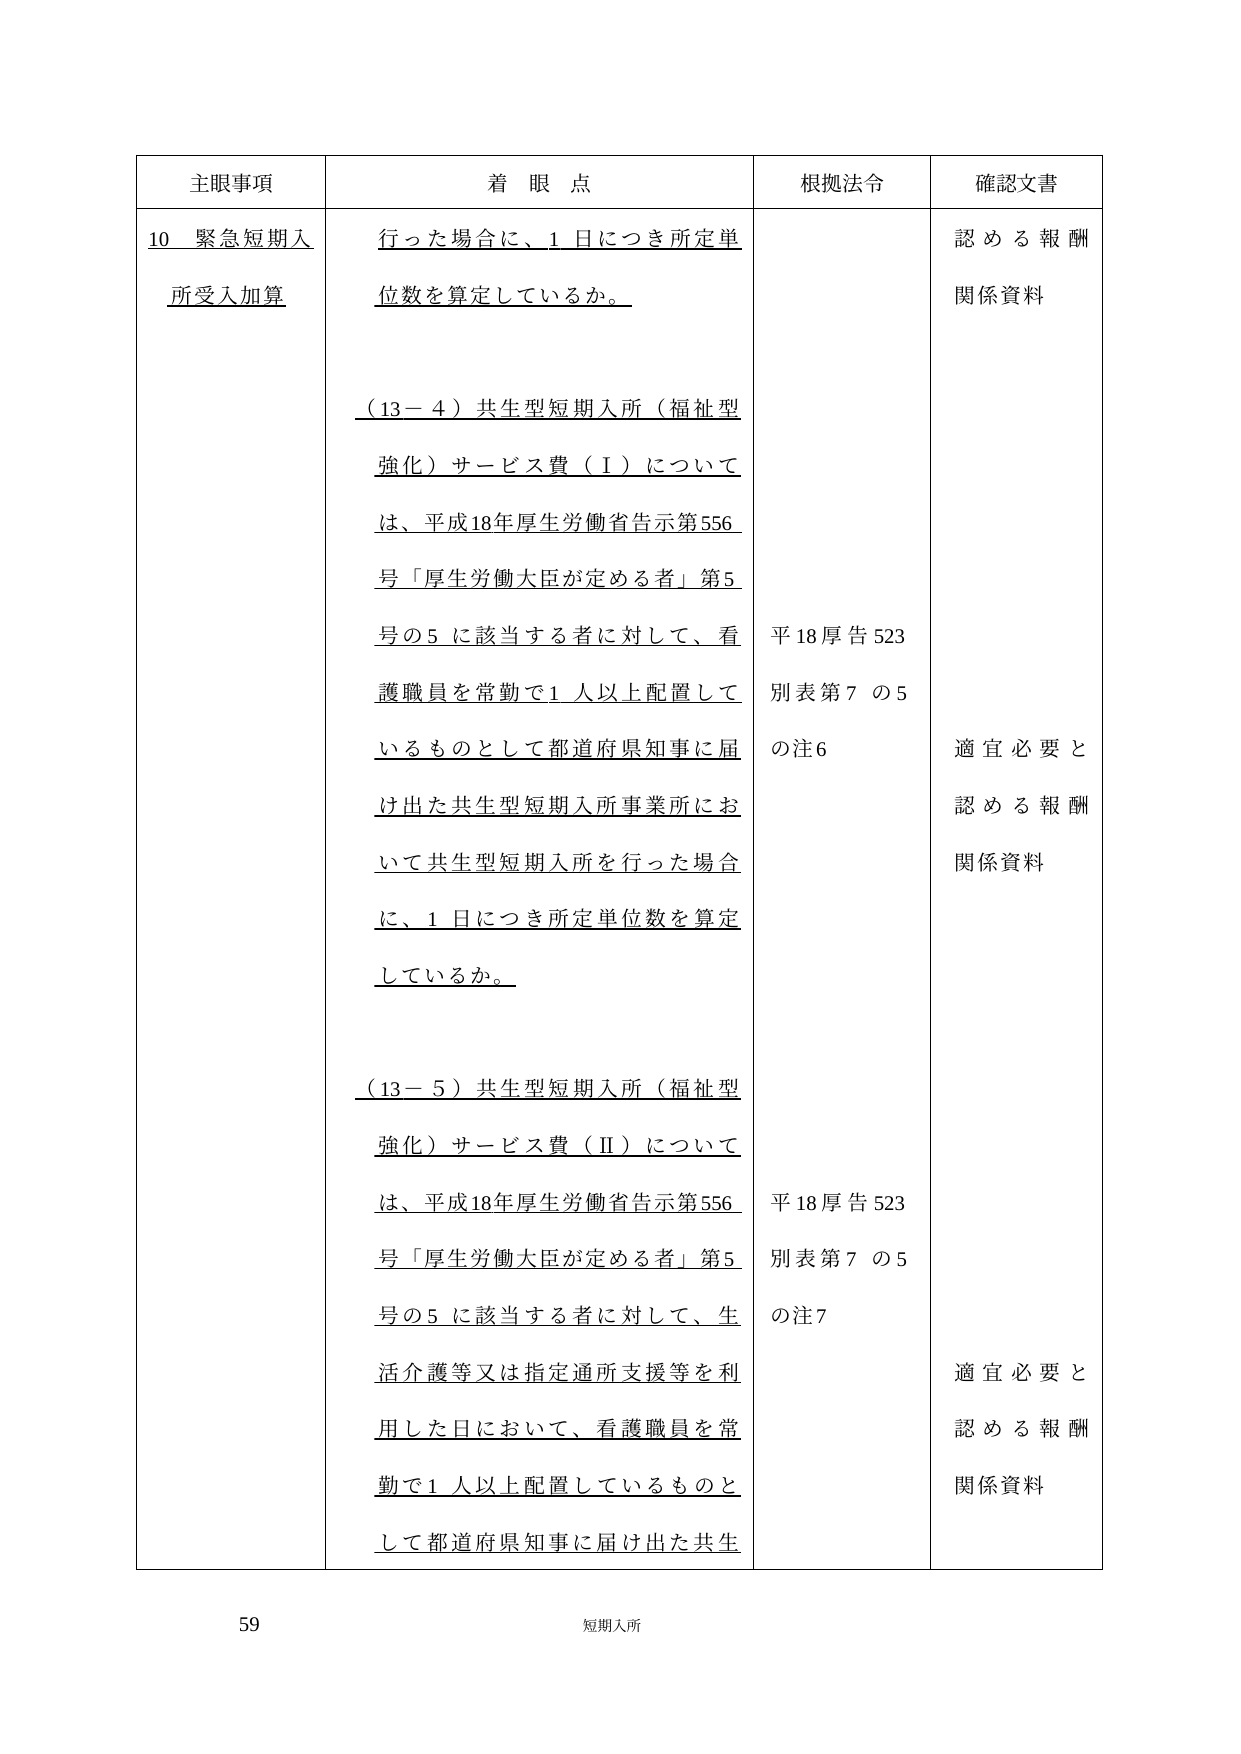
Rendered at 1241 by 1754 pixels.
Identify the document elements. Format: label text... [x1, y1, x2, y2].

table_header 根拠法令 [754, 156, 930, 208]
table_header 確認文書 [931, 156, 1102, 208]
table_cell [754, 209, 930, 1569]
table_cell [931, 209, 1102, 1569]
table_header 主眼事項 [137, 156, 325, 208]
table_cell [326, 209, 753, 1569]
table_header 着 眼 点 [326, 156, 753, 208]
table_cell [137, 209, 325, 1569]
